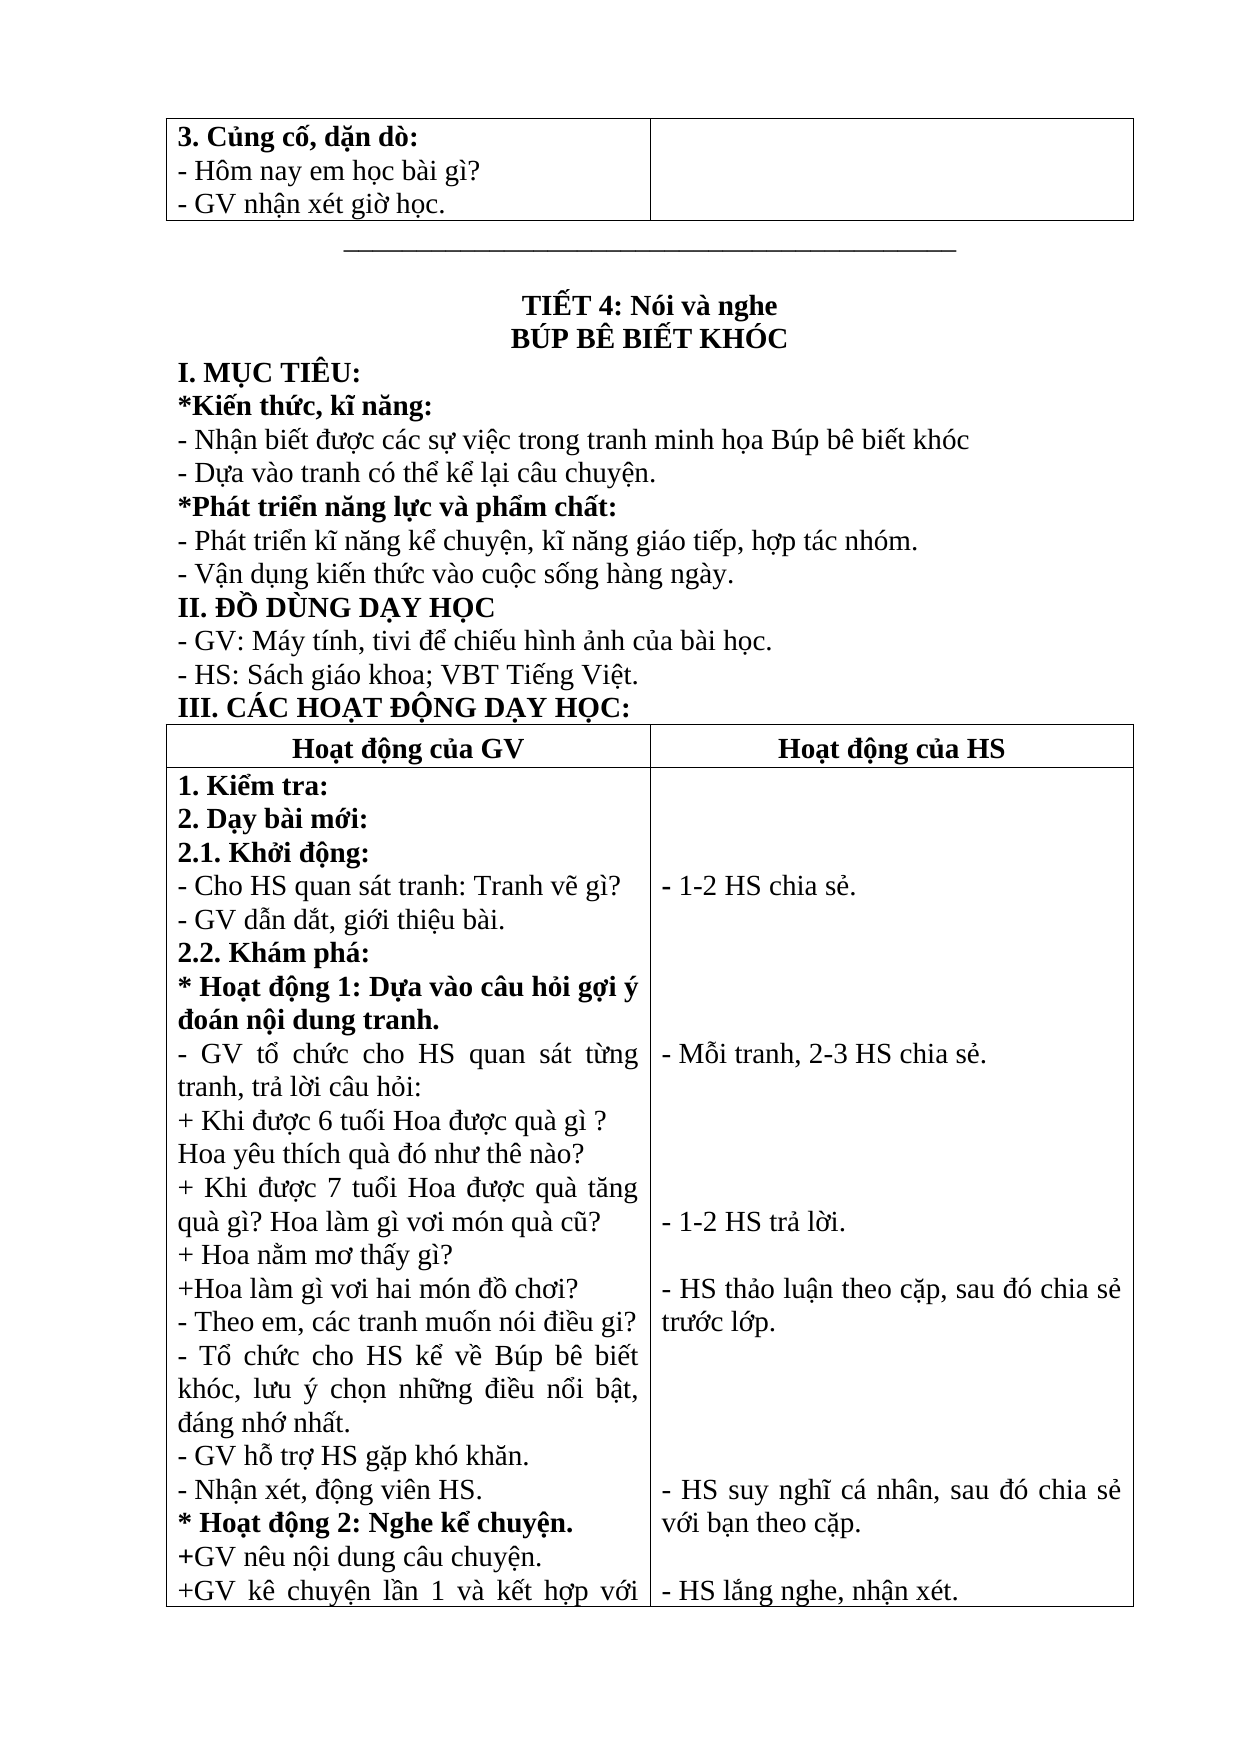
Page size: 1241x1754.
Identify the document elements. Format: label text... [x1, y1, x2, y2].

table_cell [651, 768, 1133, 1606]
table_header Hoạt động của GV [167, 725, 650, 767]
table_header Hoạt động của HS [651, 725, 1133, 767]
text - Vận dụng kiến thức vào cuộc sống hàng ngày. [177, 556, 1122, 590]
text *Phát triển năng lực và phẩm chất: [177, 489, 1122, 523]
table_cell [651, 119, 1133, 220]
text II. ĐỒ DÙNG DẠY HỌC [177, 590, 1122, 623]
text - HS: Sách giáo khoa; VBT Tiếng Việt. [177, 657, 1122, 690]
text I. MỤC TIÊU: [177, 355, 1122, 388]
text BÚP BÊ BIẾT KHÓC [177, 321, 1122, 355]
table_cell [167, 119, 650, 220]
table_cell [167, 768, 650, 1606]
text - Phát triển kĩ năng kể chuyện, kĩ năng giáo tiếp, hợp tác nhóm. [177, 523, 1122, 556]
text III. CÁC HOẠT ĐỘNG DẠY HỌC: [177, 690, 1122, 724]
text *Kiến thức, kĩ năng: [177, 388, 1122, 422]
text TIẾT 4: Nói và nghe [177, 288, 1122, 321]
text - GV: Máy tính, tivi để chiếu hình ảnh của bài học. [177, 623, 1122, 657]
text - Dựa vào tranh có thể kể lại câu chuyện. [177, 456, 1122, 489]
text - Nhận biết được các sự việc trong tranh minh họa Búp bê biết khóc [177, 422, 1122, 456]
text __________________________________________ [177, 221, 1122, 254]
